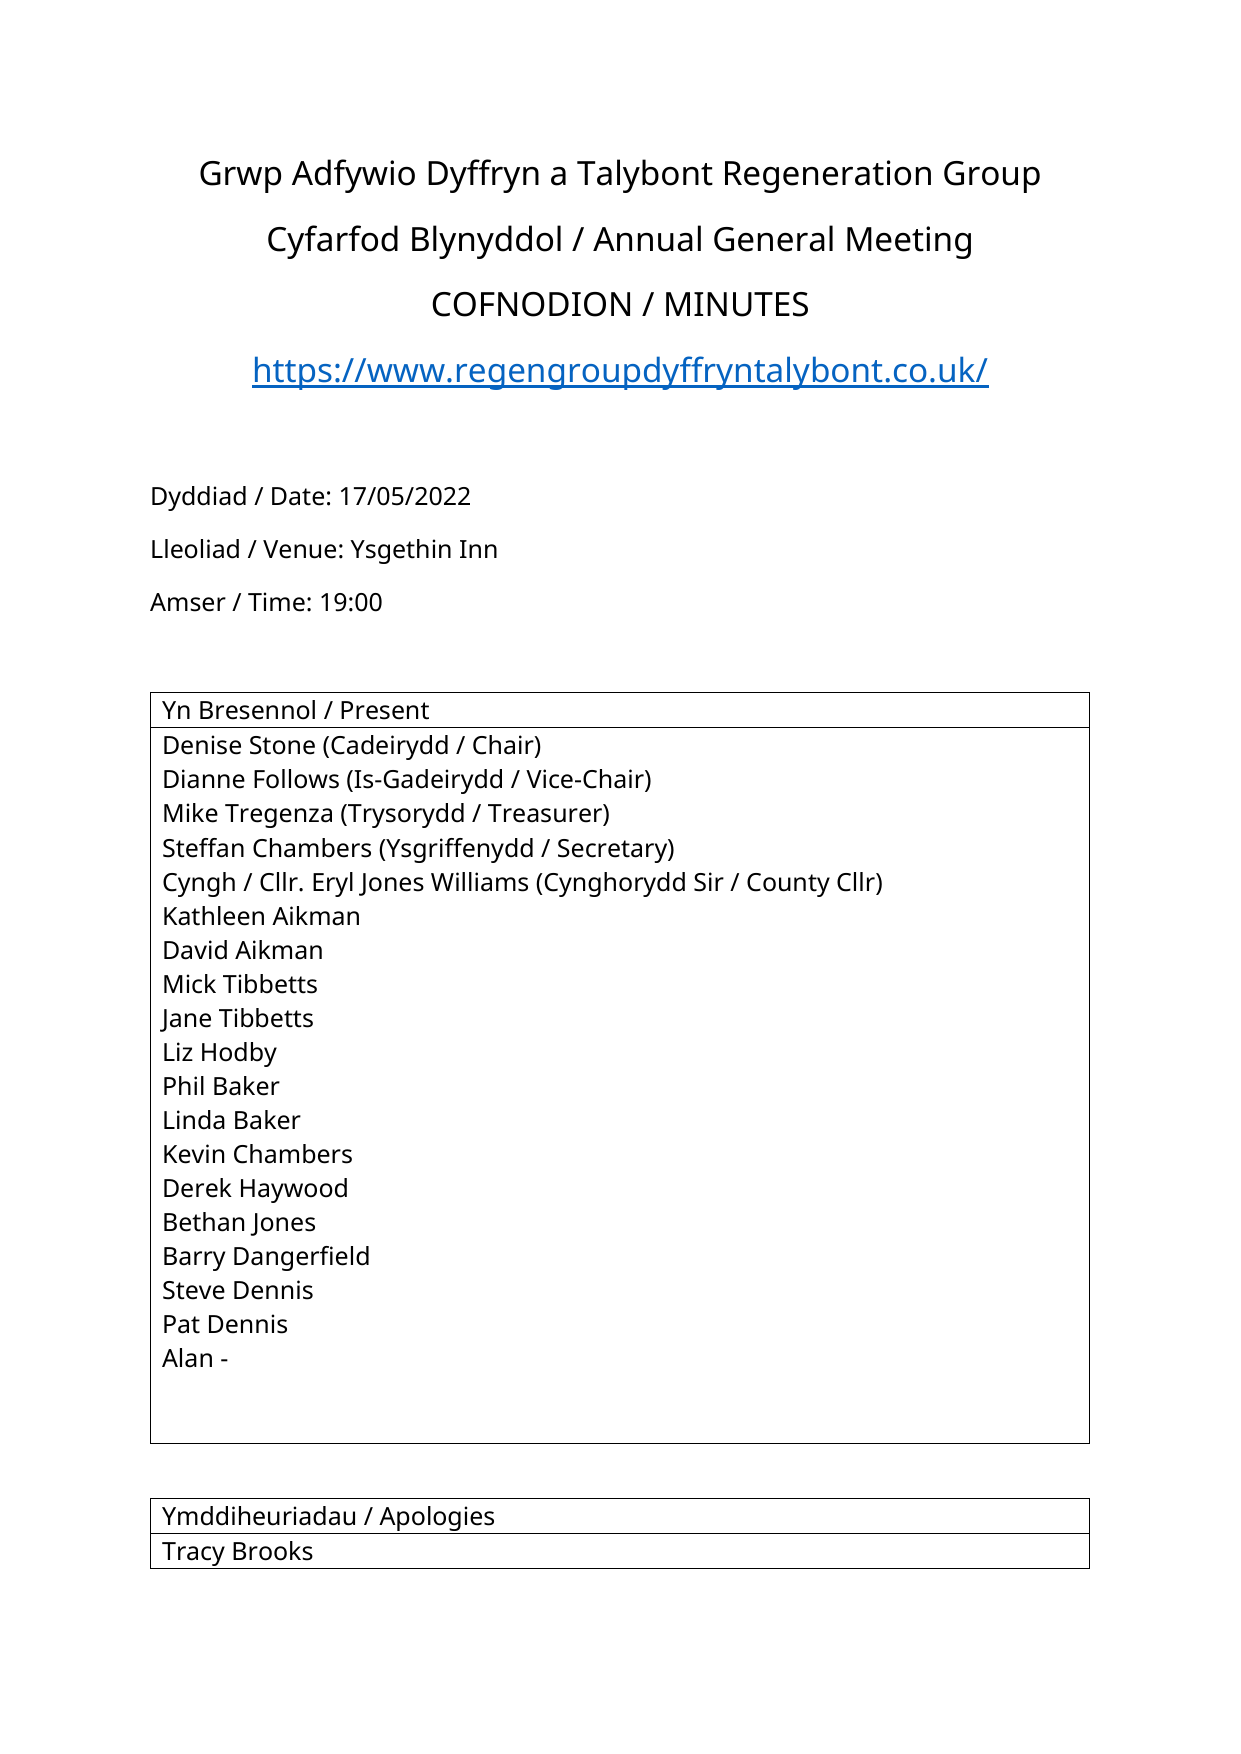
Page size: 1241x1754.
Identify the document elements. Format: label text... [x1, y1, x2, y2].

table_header Ymddiheuriadau / Apologies [151, 1499, 1089, 1533]
table_cell Tracy Brooks [151, 1534, 1089, 1568]
table_header Yn Bresennol / Present [151, 693, 1089, 727]
text Grwp Adfywio Dyffryn a Talybont Regeneration Group [150, 150, 1090, 195]
table_cell Denise Stone (Cadeirydd / Chair) Dianne Follows (Is-Gadeirydd / Vice-Chair) Mike Tregenza (Trysorydd / Treasurer) Steffan Chambers (Ysgriffenydd / Secretary) Cyngh / Cllr. Eryl Jones Williams (Cynghorydd Sir / County Cllr) Kathleen Aikman David Aikman Mick Tibbetts Jane Tibbetts Liz Hodby Phil Baker Linda Baker Kevin Chambers Derek Haywood Bethan Jones Barry Dangerfield Steve Dennis Pat Dennis Alan - [151, 728, 1089, 1443]
text Cyfarfod Blynyddol / Annual General Meeting [150, 216, 1090, 261]
text Amser / Time: 19:00 [150, 585, 1090, 619]
text https://www.regengroupdyffryntalybont.co.uk/ [150, 347, 1090, 392]
text Dyddiad / Date: 17/05/2022 [150, 478, 1090, 512]
text Lleoliad / Venue: Ysgethin Inn [150, 532, 1090, 566]
text COFNODION / MINUTES [150, 281, 1090, 327]
